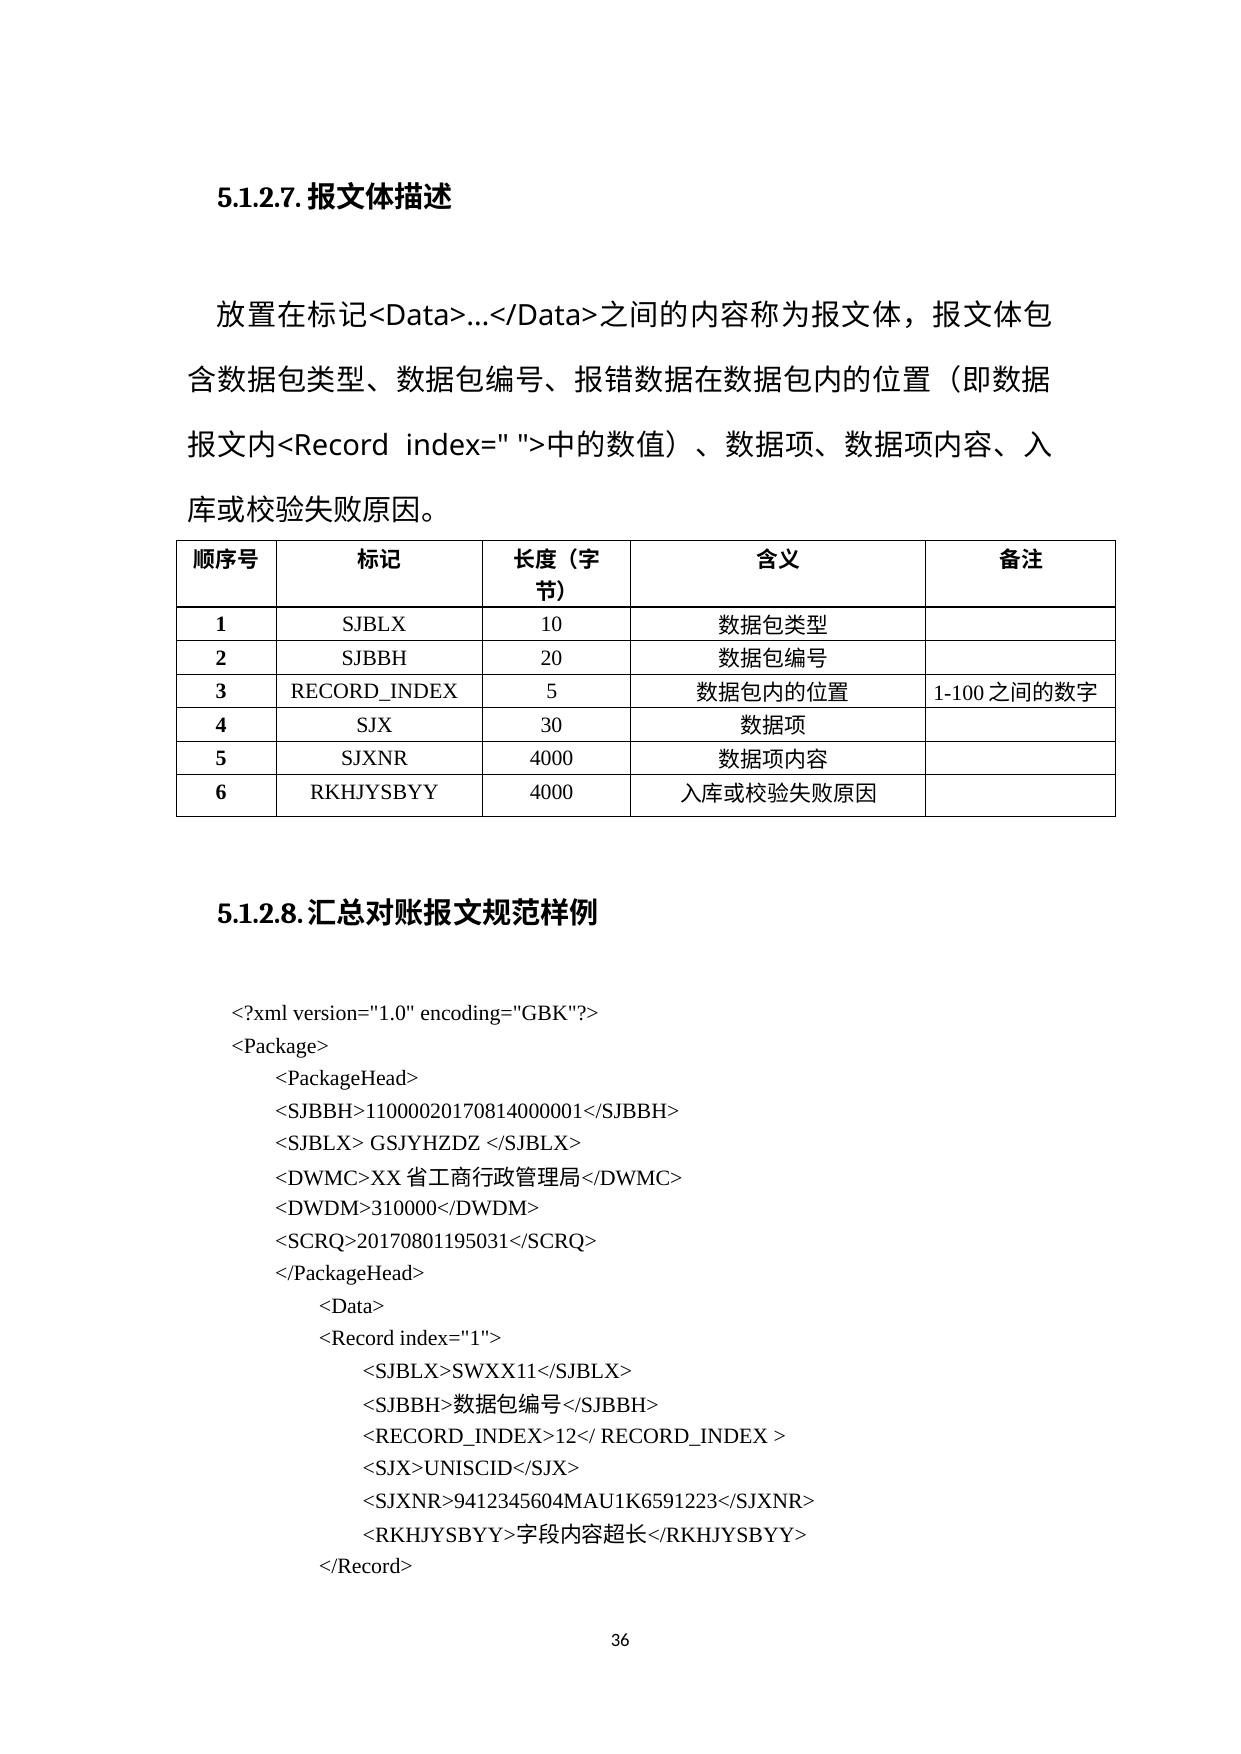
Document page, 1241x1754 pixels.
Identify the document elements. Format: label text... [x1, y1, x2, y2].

table_cell 数据项内容 [631, 742, 925, 774]
text <?xml version="1.0" encoding="GBK"?> [187, 997, 1053, 1029]
table_cell SJX [277, 708, 482, 741]
table_cell 入库或校验失败原因 [631, 775, 925, 816]
table_cell 1-100之间的数字 [926, 675, 1115, 707]
table_cell 2 [177, 641, 276, 673]
text </PackageHead> [231, 1257, 1053, 1289]
table_cell [926, 742, 1115, 774]
text <SJBBH>11000020170814000001</SJBBH> [231, 1094, 1053, 1127]
table_cell 6 [177, 775, 276, 816]
table_cell 数据项 [631, 708, 925, 741]
table_cell [926, 608, 1115, 640]
text <SJXNR>9412345604MAU1K6591223</SJXNR> [319, 1484, 1053, 1517]
table_cell 5 [483, 675, 630, 707]
table_header 标记 [277, 541, 482, 606]
table_cell RKHJYSBYY [277, 775, 482, 816]
text <SJBLX>SWXX11</SJBLX> [187, 1354, 1053, 1387]
table_header 长度（字节） [483, 541, 630, 606]
text <RKHJYSBYY>字段内容超长</RKHJYSBYY> [319, 1517, 1053, 1549]
table_cell SJBLX [277, 608, 482, 640]
table_cell 4000 [483, 775, 630, 816]
table_cell 5 [177, 742, 276, 774]
table_cell 3 [177, 675, 276, 707]
table_cell 4 [177, 708, 276, 741]
text <Data> [275, 1289, 1053, 1322]
table_header 含义 [631, 541, 925, 606]
table_cell 数据包内的位置 [631, 675, 925, 707]
text </Record> [275, 1549, 1053, 1582]
table_cell 4000 [483, 742, 630, 774]
table_cell 数据包编号 [631, 641, 925, 673]
text <SJBBH>数据包编号</SJBBH> [319, 1387, 1053, 1419]
table_cell [926, 641, 1115, 673]
table_cell 20 [483, 641, 630, 673]
text <SJBLX> GSJYHZDZ </SJBLX> [187, 1127, 1053, 1159]
subtitle 汇总对账报文规范样例 [217, 878, 1053, 943]
table_cell 数据包类型 [631, 608, 925, 640]
table_cell [926, 708, 1115, 741]
text <PackageHead> [187, 1062, 1053, 1094]
table_cell 1 [177, 608, 276, 640]
text <Package> [231, 1029, 1053, 1062]
table_header 备注 [926, 541, 1115, 606]
text 放置在标记<Data>…</Data>之间的内容称为报文体，报文体包含数据包类型、数据包编号、报错数据在数据包内的位置（即数据报文内<Record index=" ">中的数值）、数据项、数据项内容、入库或校验失败原因。 [187, 280, 1053, 540]
table_header 顺序号 [177, 541, 276, 606]
subtitle 报文体描述 [217, 162, 1053, 227]
table_cell SJBBH [277, 641, 482, 673]
text <DWMC>XX省工商行政管理局</DWMC> [187, 1159, 1053, 1192]
table_cell 10 [483, 608, 630, 640]
text <RECORD_INDEX>12</ RECORD_INDEX > [319, 1419, 1053, 1452]
text <SJX>UNISCID</SJX> [319, 1452, 1053, 1484]
text <Record index="1"> [187, 1322, 1053, 1354]
table_cell 30 [483, 708, 630, 741]
table_cell RECORD_INDEX [277, 675, 482, 707]
text <DWDM>310000</DWDM> [187, 1192, 1053, 1224]
table_cell [926, 775, 1115, 816]
table_cell SJXNR [277, 742, 482, 774]
text <SCRQ>20170801195031</SCRQ> [231, 1224, 1053, 1257]
